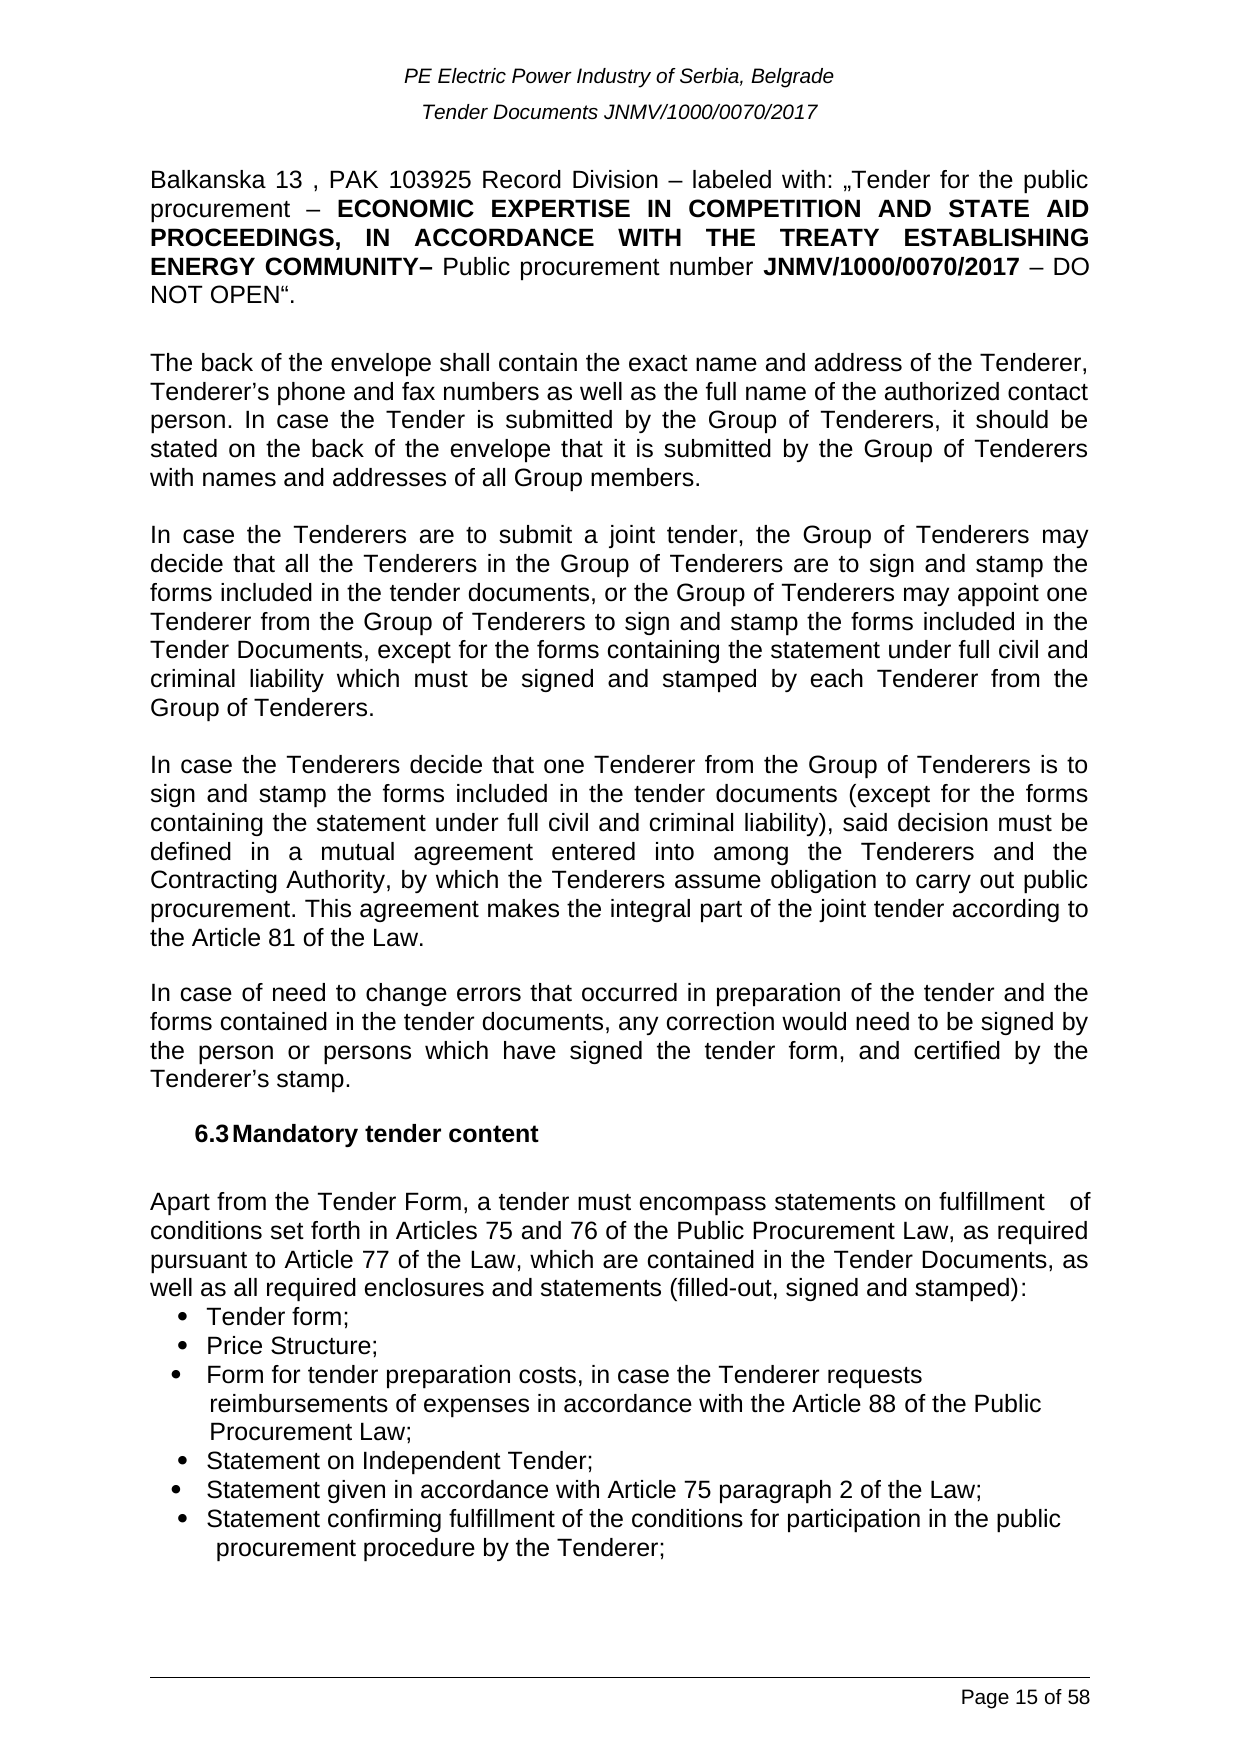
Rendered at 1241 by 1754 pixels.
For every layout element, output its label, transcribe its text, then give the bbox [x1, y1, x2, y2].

text Price Structure; [178, 1331, 1090, 1360]
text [150, 165, 1090, 309]
text Apart from the Tender Form, a tender must encompass statements on fulfillment of conditions set forth in Articles 75 and 76 of the Public Procurement Law, as required pursuant to Article 77 of the Law, which are contained in the Tender Documents, as well as all required enclosures and statements (filled-out, signed and stamped): [150, 1187, 1090, 1302]
text Tender form; [178, 1302, 1090, 1331]
text In case the Tenderers are to submit a joint tender, the Group of Tenderers may decide that all the Tenderers in the Group of Tenderers are to sign and stamp the forms included in the tender documents, or the Group of Tenderers may appoint one Tenderer from the Group of Tenderers to sign and stamp the forms included in the Tender Documents, except for the forms containing the statement under full civil and criminal liability which must be signed and stamped by each Tenderer from the Group of Tenderers. [150, 521, 1090, 722]
text Statement on Independent Tender; [178, 1446, 1090, 1475]
text In case the Tenderers decide that one Tenderer from the Group of Tenderers is to sign and stamp the forms included in the tender documents (except for the forms containing the statement under full civil and criminal liability), said decision must be defined in a mutual agreement entered into among the Tenderers and the Contracting Authority, by which the Tenderers assume obligation to carry out public procurement. This agreement makes the integral part of the joint tender according to the Article 81 of the Law. [150, 751, 1090, 952]
text Statement given in accordance with Article 75 paragraph 2 of the Law; [172, 1475, 1090, 1504]
text Form for tender preparation costs, in case the Tenderer requests reimbursements of expenses in accordance with the Article 88 of the Public Procurement Law; [172, 1360, 1090, 1446]
text In case of need to change errors that occurred in preparation of the tender and the forms contained in the tender documents, any correction would need to be signed by the person or persons which have signed the tender form, and certified by the Tenderer’s stamp. [150, 978, 1090, 1093]
text Statement confirming fulfillment of the conditions for participation in the public procurement procedure by the Tenderer; [178, 1504, 1090, 1561]
list Mandatory tender content [194, 1119, 1090, 1148]
text The back of the envelope shall contain the exact name and address of the Tenderer, Tenderer’s phone and fax numbers as well as the full name of the authorized contact person. In case the Tender is submitted by the Group of Tenderers, it should be stated on the back of the envelope that it is submitted by the Group of Tenderers with names and addresses of all Group members. [150, 348, 1090, 492]
